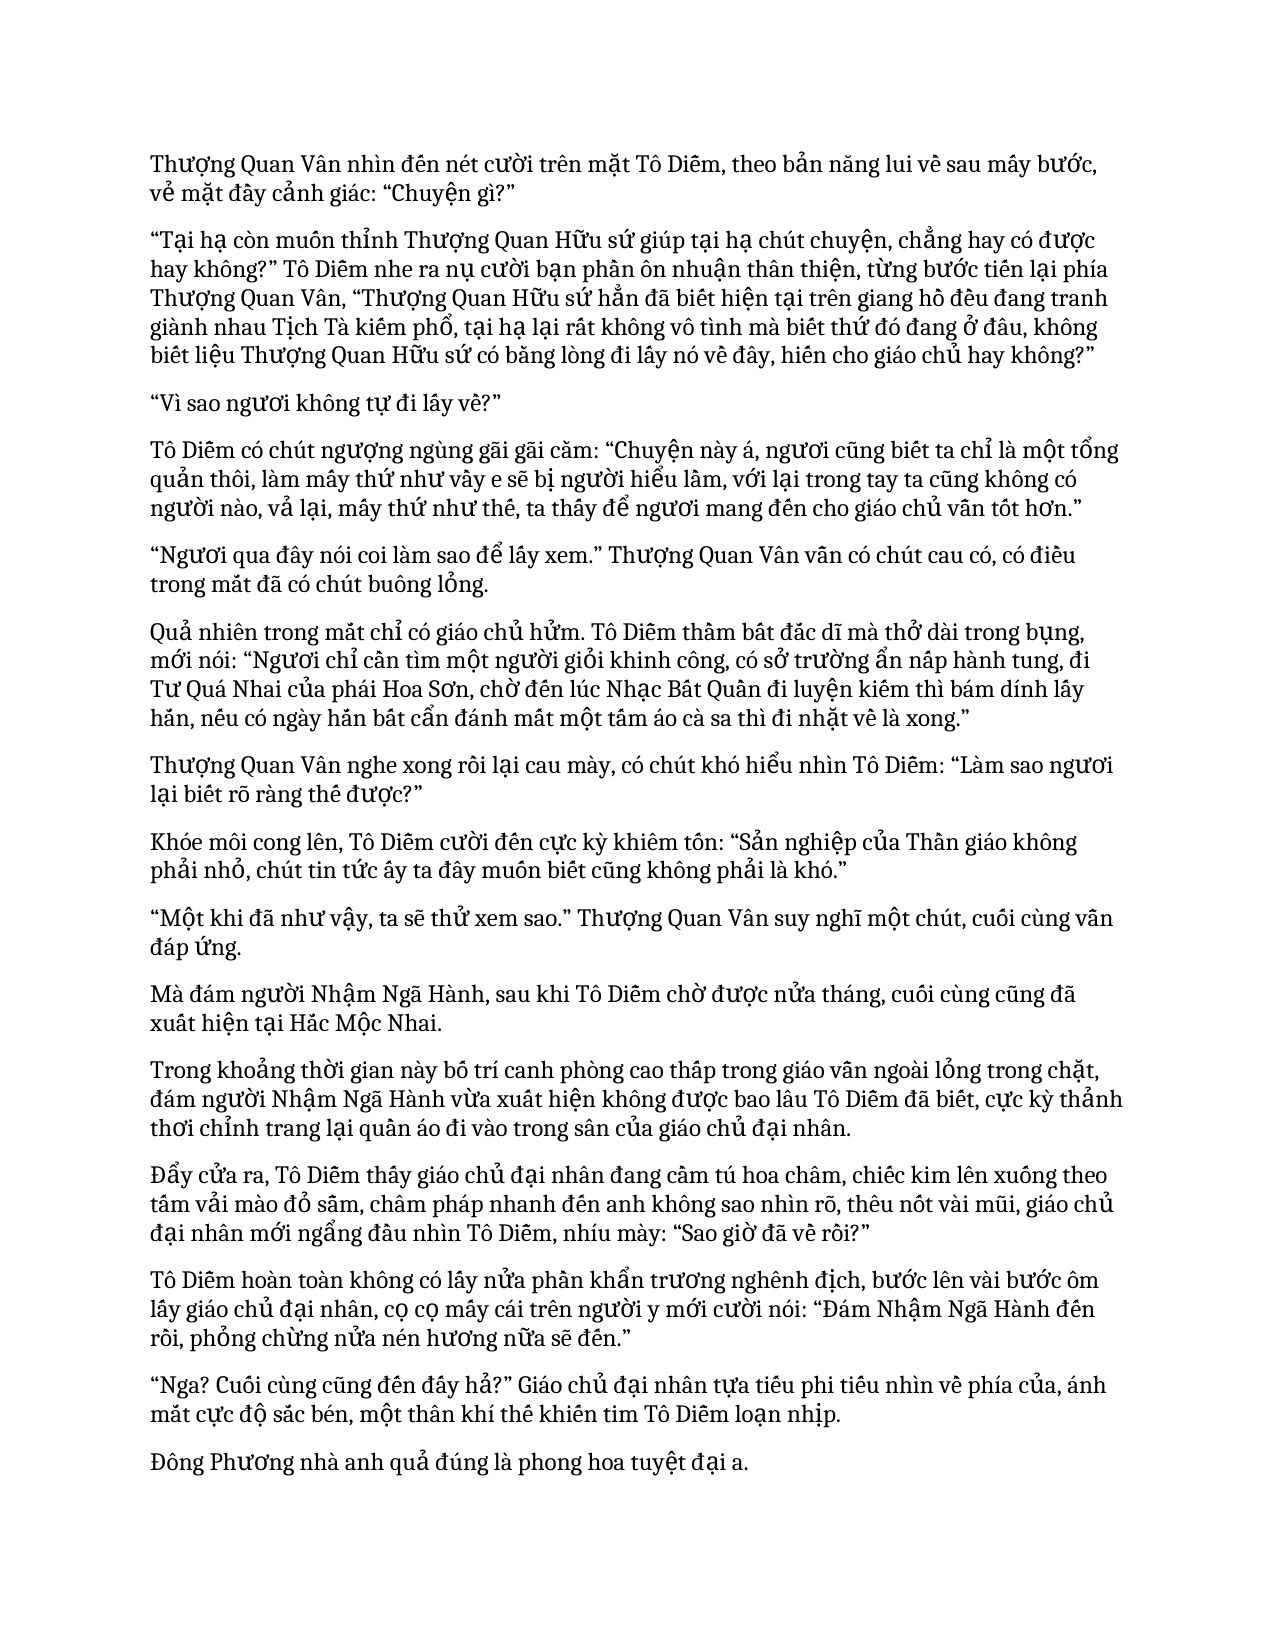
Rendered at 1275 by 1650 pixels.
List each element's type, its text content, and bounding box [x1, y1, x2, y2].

text “Vì sao ngươi không tự đi lấy về?” [150, 389, 1125, 417]
text Thượng Quan Vân nghe xong rồi lại cau mày, có chút khó hiểu nhìn Tô Diễm: “Làm sao ngươi lại biết rõ ràng thế được?” [150, 751, 1125, 809]
text “Một khi đã như vậy, ta sẽ thử xem sao.” Thượng Quan Vân suy nghĩ một chút, cuối cùng vẫn đáp ứng. [150, 904, 1125, 961]
text Mà đám người Nhậm Ngã Hành, sau khi Tô Diễm chờ được nửa tháng, cuối cùng cũng đã xuất hiện tại Hắc Mộc Nhai. [150, 980, 1125, 1037]
text Quả nhiên trong mắt chỉ có giáo chủ hửm. Tô Diễm thầm bất đắc dĩ mà thở dài trong bụng, mới nói: “Ngươi chỉ cần tìm một người giỏi khinh công, có sở trường ẩn nấp hành tung, đi Tư Quá Nhai của phái Hoa Sơn, chờ đến lúc Nhạc Bất Quần đi luyện kiếm thì bám dính lấy hắn, nếu có ngày hắn bất cẩn đánh mất một tấm áo cà sa thì đi nhặt về là xong.” [150, 617, 1125, 732]
text Tô Diễm hoàn toàn không có lấy nửa phần khẩn trương nghênh địch, bước lên vài bước ôm lấy giáo chủ đại nhân, cọ cọ mấy cái trên người y mới cười nói: “Đám Nhậm Ngã Hành đến rồi, phỏng chừng nửa nén hương nữa sẽ đến.” [150, 1266, 1125, 1352]
text Khóe môi cong lên, Tô Diễm cười đến cực kỳ khiêm tốn: “Sản nghiệp của Thần giáo không phải nhỏ, chút tin tức ấy ta đây muốn biết cũng không phải là khó.” [150, 827, 1125, 885]
text “Nga? Cuối cùng cũng đến đấy hả?” Giáo chủ đại nhân tựa tiếu phi tiếu nhìn về phía của, ánh mắt cực độ sắc bén, một thân khí thế khiến tim Tô Diễm loạn nhịp. [150, 1371, 1125, 1429]
text “Tại hạ còn muốn thỉnh Thượng Quan Hữu sứ giúp tại hạ chút chuyện, chẳng hay có được hay không?” Tô Diễm nhe ra nụ cười bạn phần ôn nhuận thân thiện, từng bước tiến lại phía Thượng Quan Vân, “Thượng Quan Hữu sứ hẳn đã biết hiện tại trên giang hồ đều đang tranh giành nhau Tịch Tà kiếm phổ, tại hạ lại rất không vô tình mà biết thứ đó đang ở đâu, không biết liệu Thượng Quan Hữu sứ có bằng lòng đi lấy nó về đây, hiến cho giáo chủ hay không?” [150, 226, 1125, 370]
text Tô Diễm có chút ngượng ngùng gãi gãi cằm: “Chuyện này á, ngươi cũng biết ta chỉ là một tổng quản thôi, làm mấy thứ như vầy e sẽ bị người hiểu lầm, với lại trong tay ta cũng không có người nào, vả lại, mấy thứ như thế, ta thấy để ngươi mang đến cho giáo chủ vẫn tốt hơn.” [150, 436, 1125, 522]
text Trong khoảng thời gian này bố trí canh phòng cao thấp trong giáo vẫn ngoài lỏng trong chặt, đám người Nhậm Ngã Hành vừa xuất hiện không được bao lâu Tô Diễm đã biết, cực kỳ thảnh thơi chỉnh trang lại quần áo đi vào trong sân của giáo chủ đại nhân. [150, 1056, 1125, 1142]
text Đẩy cửa ra, Tô Diễm thấy giáo chủ đại nhân đang cầm tú hoa châm, chiếc kim lên xuống theo tấm vải mào đỏ sẫm, châm pháp nhanh đến anh không sao nhìn rõ, thêu nốt vài mũi, giáo chủ đại nhân mới ngẩng đầu nhìn Tô Diễm, nhíu mày: “Sao giờ đã về rồi?” [150, 1161, 1125, 1247]
text Đông Phương nhà anh quả đúng là phong hoa tuyệt đại a. [150, 1447, 1125, 1476]
text Thượng Quan Vân nhìn đến nét cười trên mặt Tô Diễm, theo bản năng lui về sau mấy bước, vẻ mặt đầy cảnh giác: “Chuyện gì?” [150, 150, 1125, 207]
text “Ngươi qua đây nói coi làm sao để lấy xem.” Thượng Quan Vân vẫn có chút cau có, có điều trong mắt đã có chút buông lỏng. [150, 541, 1125, 599]
